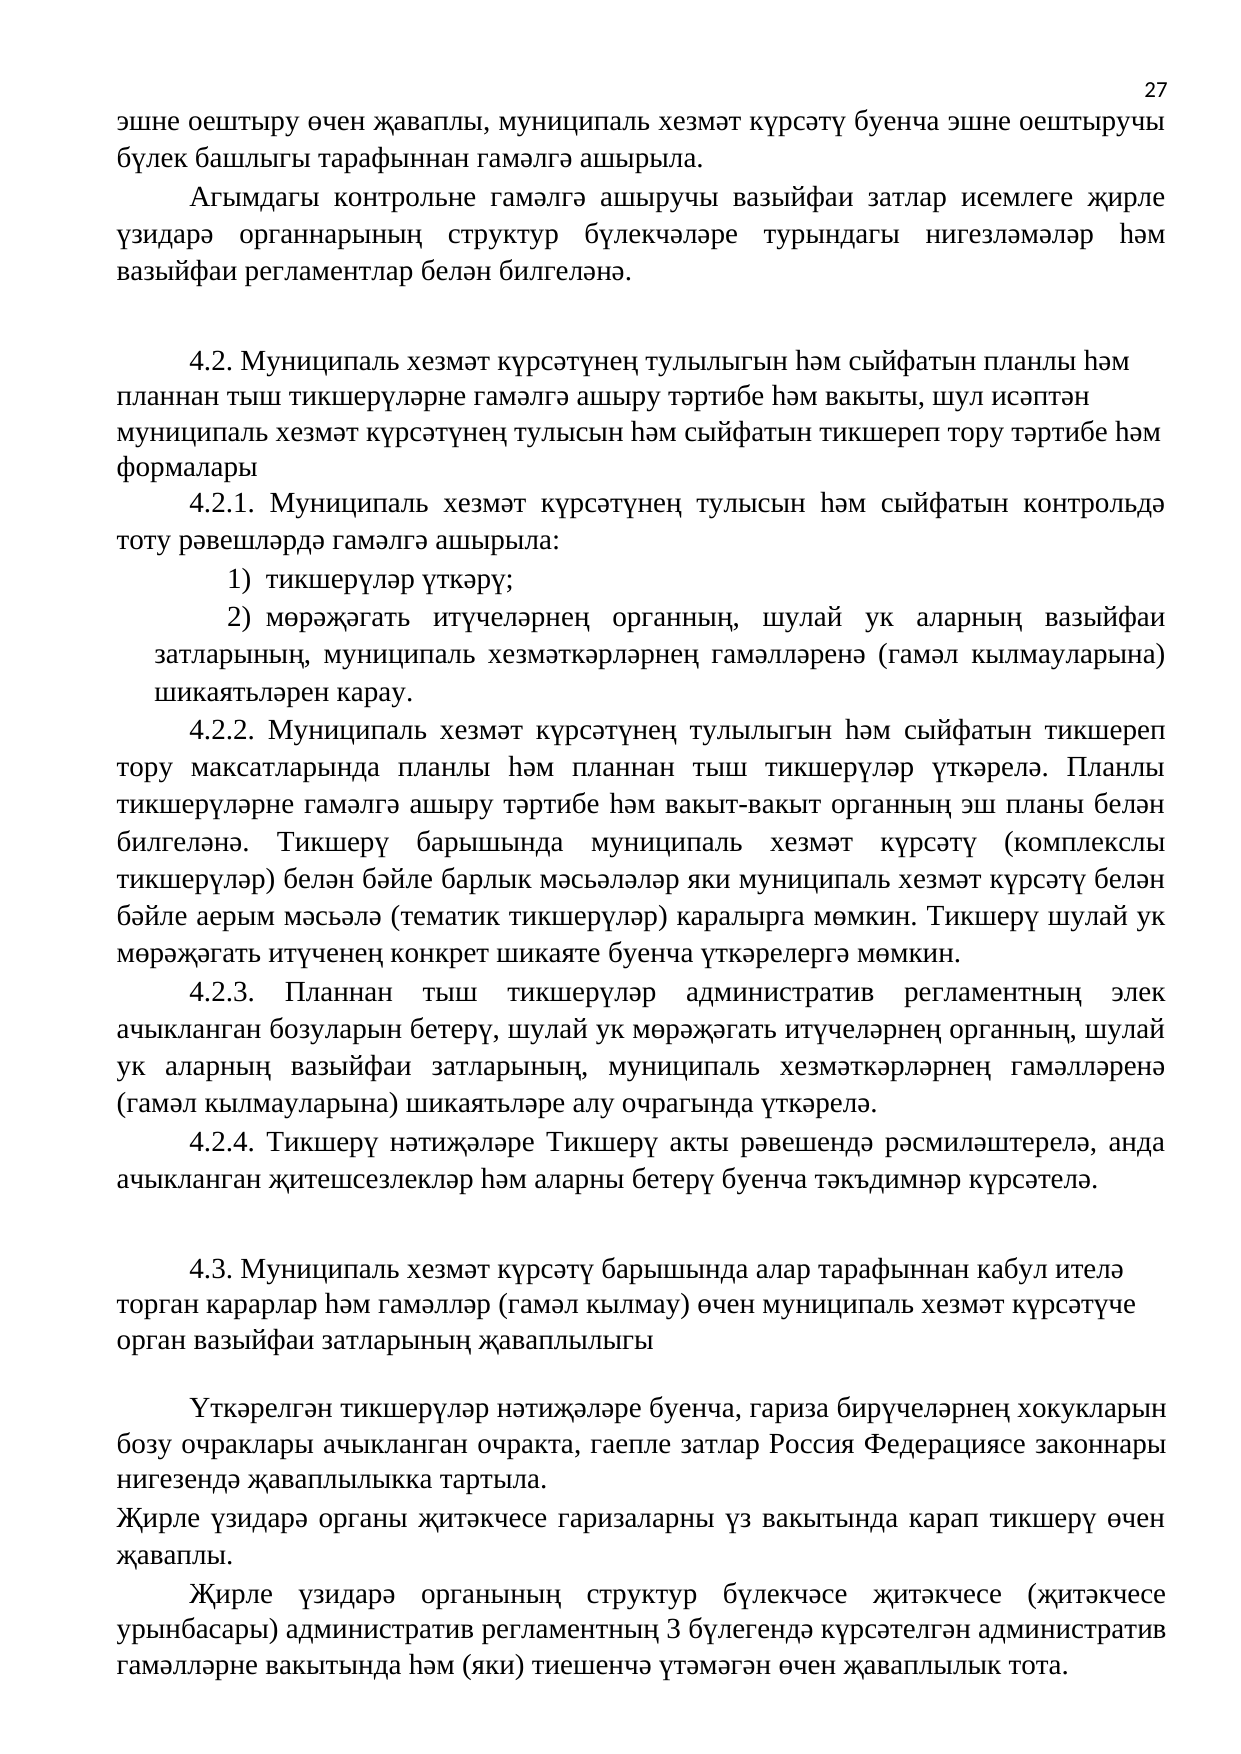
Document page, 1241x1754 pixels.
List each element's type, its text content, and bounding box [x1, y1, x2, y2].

text Агымдагы контрольне гамәлгә ашыручы вазыйфаи затлар исемлеге җирле үзидарә органнарының структур бүлекчәләре турындагы нигезләмәләр һәм вазыйфаи регламентлар белән билгеләнә. [116, 179, 1166, 287]
text 4.2. Муниципаль хезмәт күрсәтүнең тулылыгын һәм сыйфатын планлы һәм планнан тыш тикшерүләрне гамәлгә ашыру тәртибе һәм вакыты, шул исәптән муниципаль хезмәт күрсәтүнең тулысын һәм сыйфатын тикшереп тору тәртибе һәм формалары [116, 343, 1167, 483]
text 4.2.1. Муниципаль хезмәт күрсәтүнең тулысын һәм сыйфатын контрольдә тоту рәвешләрдә гамәлгә ашырыла: [116, 485, 1166, 556]
text 4.2.4. Тикшерү нәтиҗәләре Тикшерү акты рәвешендә рәсмиләштерелә, анда ачыкланган җитешсезлекләр һәм аларны бетерү буенча тәкъдимнәр күрсәтелә. [116, 1124, 1166, 1195]
text 4.3. Муниципаль хезмәт күрсәтү барышында алар тарафыннан кабул ителә торган карарлар һәм гамәлләр (гамәл кылмау) өчен муниципаль хезмәт күрсәтүче орган вазыйфаи затларының җаваплылыгы [116, 1251, 1167, 1355]
text 4.2.3. Планнан тыш тикшерүләр административ регламентның элек ачыкланган бозуларын бетерү, шулай ук мөрәҗәгать итүчеләрнең органның, шулай ук аларның вазыйфаи затларының, муниципаль хезмәткәрләрнең гамәлләренә (гамәл кылмауларына) шикаятьләре алу очрагында үткәрелә. [116, 974, 1166, 1119]
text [116, 103, 1166, 174]
text 4.2.2. Муниципаль хезмәт күрсәтүнең тулылыгын һәм сыйфатын тикшереп тору максатларында планлы һәм планнан тыш тикшерүләр үткәрелә. Планлы тикшерүләрне гамәлгә ашыру тәртибе һәм вакыт-вакыт органның эш планы белән билгеләнә. Тикшерү барышында муниципаль хезмәт күрсәтү (комплекслы тикшерүләр) белән бәйле барлык мәсьәләләр яки муниципаль хезмәт күрсәтү белән бәйле аерым мәсьәлә (тематик тикшерүләр) каралырга мөмкин. Тикшерү шулай ук мөрәҗәгать итүченең конкрет шикаяте буенча үткәрелергә мөмкин. [116, 712, 1166, 969]
list мөрәҗәгать итүчеләрнең органның, шулай ук аларның вазыйфаи затларының, муниципаль хезмәткәрләрнең гамәлләренә (гамәл кылмауларына) шикаятьләрен карау. [154, 599, 1166, 707]
list тикшерүләр үткәрү; [154, 561, 1166, 594]
text Үткәрелгән тикшерүләр нәтиҗәләре буенча, гариза бирүчеләрнең хокукларын бозу очраклары ачыкланган очракта, гаепле затлар Россия Федерациясе законнары нигезендә җаваплылыкка тартыла. [116, 1391, 1167, 1495]
text Җирле үзидарә органы җитәкчесе гаризаларны үз вакытында карап тикшерү өчен җаваплы. [116, 1500, 1166, 1571]
text Җирле үзидарә органының структур бүлекчәсе җитәкчесе (җитәкчесе урынбасары) административ регламентның 3 бүлегендә күрсәтелгән административ гамәлләрне вакытында һәм (яки) тиешенчә үтәмәгән өчен җаваплылык тота. [116, 1576, 1167, 1680]
